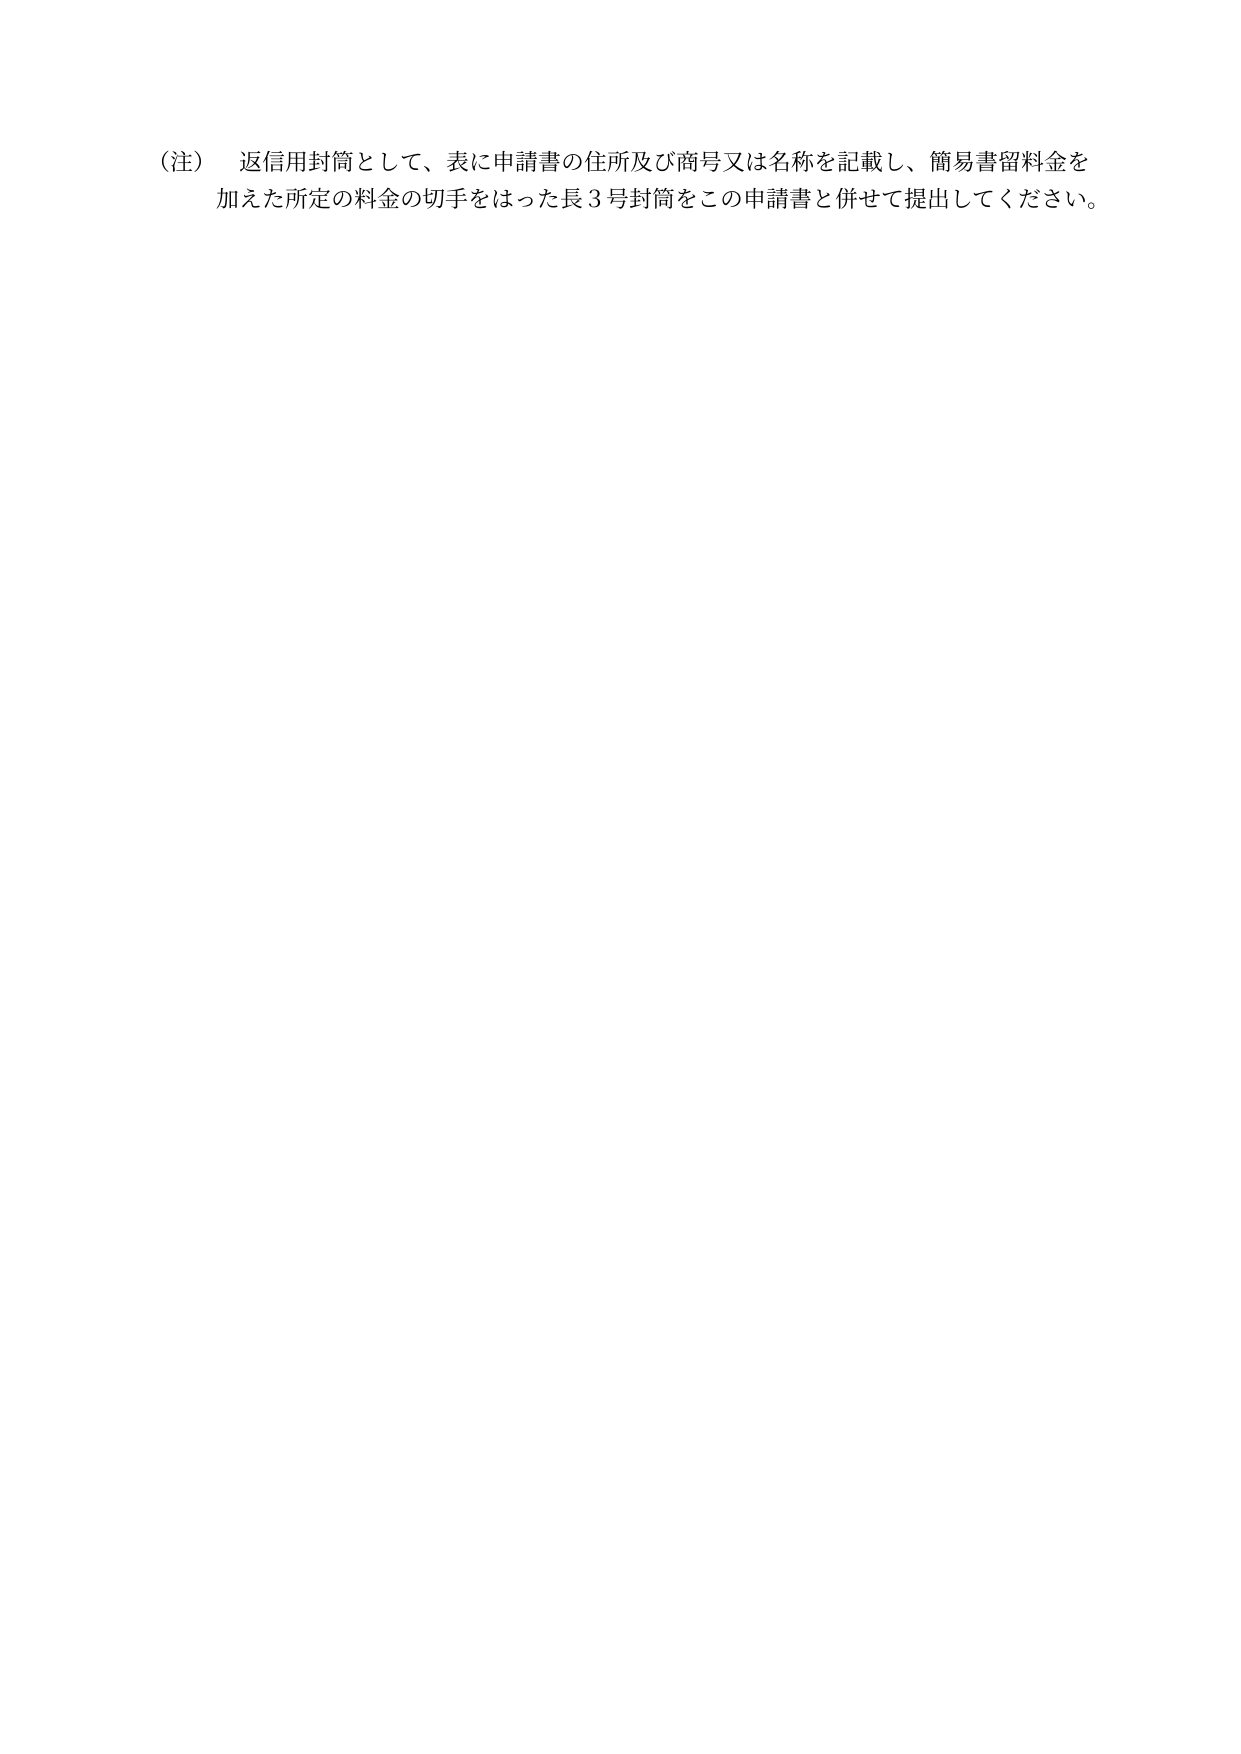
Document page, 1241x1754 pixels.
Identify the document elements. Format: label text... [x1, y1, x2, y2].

text （注） 返信用封筒として、表に申請書の住所及び商号又は名称を記載し、簡易書留料金を加えた所定の料金の切手をはった長３号封筒をこの申請書と併せて提出してください。 [148, 142, 1092, 217]
